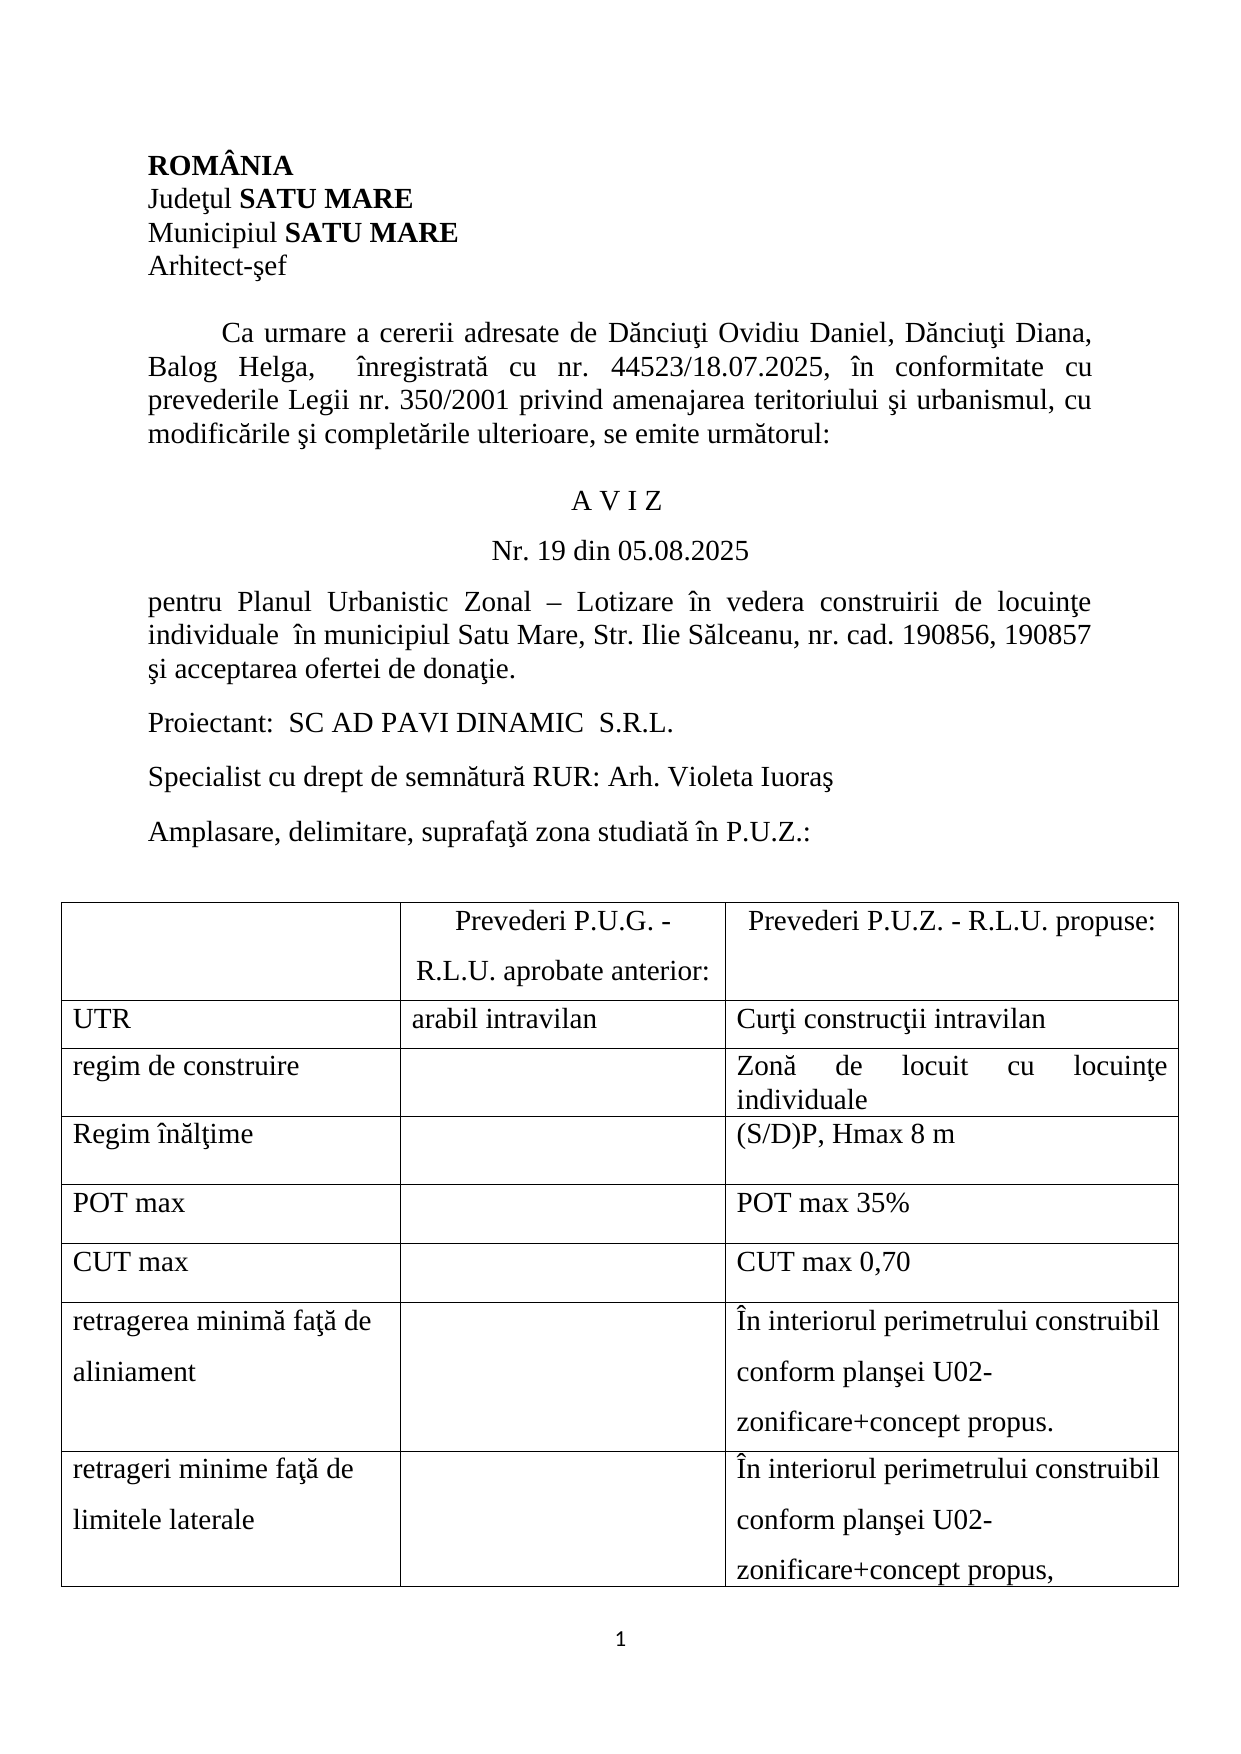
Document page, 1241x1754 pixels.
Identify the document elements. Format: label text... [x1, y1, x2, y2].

table_cell POT max 35% [726, 1185, 1178, 1243]
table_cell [726, 1452, 1178, 1586]
table_cell UTR [62, 1001, 400, 1047]
table_cell regim de construire [62, 1049, 400, 1116]
table_cell [401, 1117, 725, 1184]
text Proiectant: SC AD PAVI DINAMIC S.R.L. [148, 705, 1093, 739]
text Municipiul SATU MARE [148, 215, 1093, 248]
table_cell [401, 1303, 725, 1451]
table_cell Curţi construcţii intravilan [726, 1001, 1178, 1047]
table_cell [401, 1244, 725, 1302]
table_cell CUT max [62, 1244, 400, 1302]
table_cell arabil intravilan [401, 1001, 725, 1047]
table_cell În interiorul perimetrului construibil conform planşei U02- zonificare+concept propus. [726, 1303, 1178, 1451]
text Arhitect-şef [148, 248, 1093, 282]
text A V I Z Nr. 19 din 05.08.2025 [148, 483, 1093, 567]
text Amplasare, delimitare, suprafaţă zona studiată în P.U.Z.: [148, 814, 1093, 847]
text Ca urmare a cererii adresate de Dănciuţi Ovidiu Daniel, Dănciuţi Diana, Balog Helga, înregistrată cu nr. 44523/18.07.2025, în conformitate cu prevederile Legii nr. 350/2001 privind amenajarea teritoriului şi urbanismul, cu modificările şi completările ulterioare, se emite următorul: [148, 315, 1093, 449]
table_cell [62, 1452, 400, 1586]
text Judeţul SATU MARE [148, 181, 1093, 215]
table_cell [401, 1049, 725, 1116]
table_cell [401, 1452, 725, 1586]
table_cell [401, 1185, 725, 1243]
table_header Prevederi P.U.G. - R.L.U. aprobate anterior: [401, 903, 725, 1000]
text Specialist cu drept de semnătură RUR: Arh. Violeta Iuoraş [148, 759, 1093, 793]
table_cell CUT max 0,70 [726, 1244, 1178, 1302]
table_cell POT max [62, 1185, 400, 1243]
table_cell Regim înălţime [62, 1117, 400, 1184]
table_cell retragerea minimă faţă de aliniament [62, 1303, 400, 1451]
table_cell (S/D)P, Hmax 8 m [726, 1117, 1178, 1184]
table_cell Zonă de locuit cu locuinţe individuale [726, 1049, 1178, 1116]
text ROMÂNIA [148, 148, 1093, 181]
table_header [62, 903, 400, 1000]
table_header Prevederi P.U.Z. - R.L.U. propuse: [726, 903, 1178, 1000]
text pentru Planul Urbanistic Zonal – Lotizare în vedera construirii de locuinţe individuale în municipiul Satu Mare, Str. Ilie Sălceanu, nr. cad. 190856, 190857 şi acceptarea ofertei de donaţie. [148, 584, 1093, 684]
